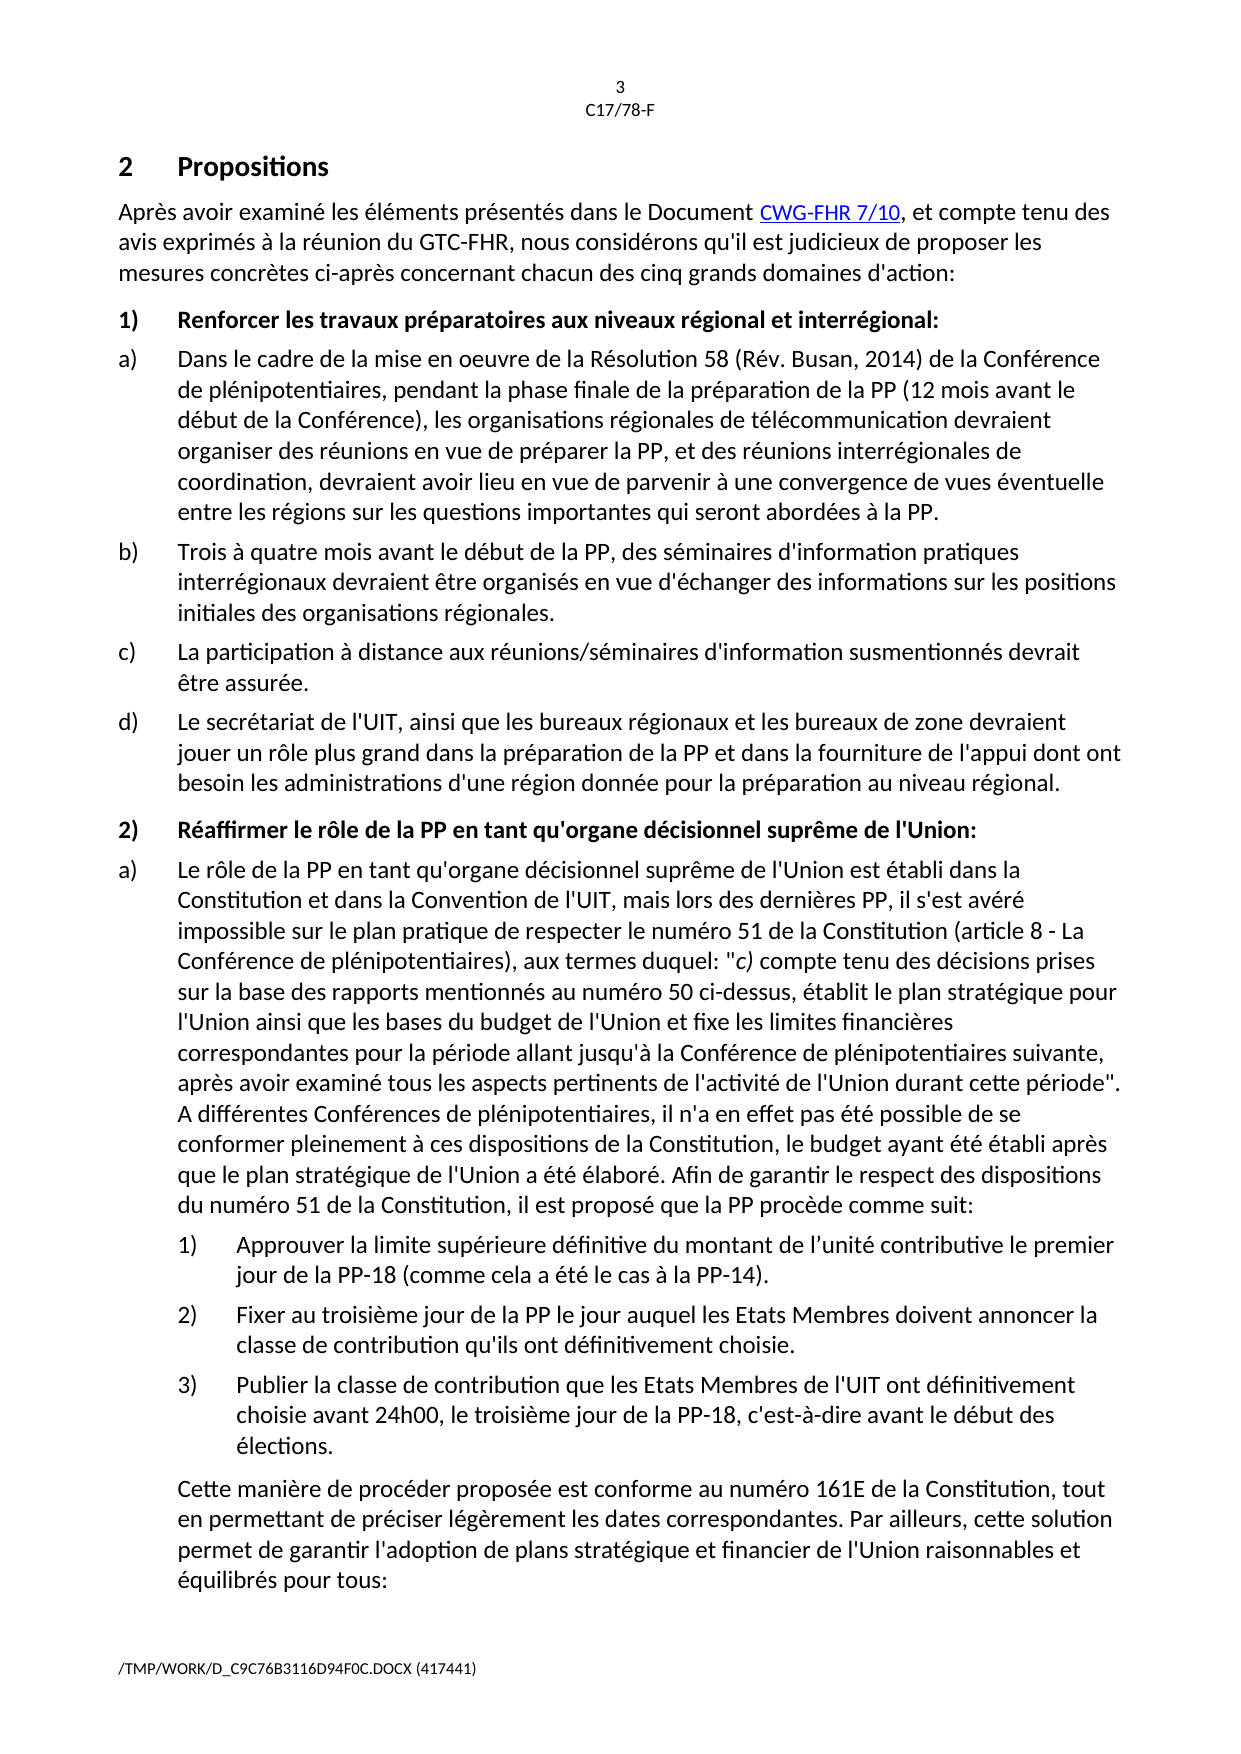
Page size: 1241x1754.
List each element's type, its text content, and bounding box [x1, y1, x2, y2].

text b) Trois à quatre mois avant le début de la PP, des séminaires d'information pratiques interrégionaux devraient être organisés en vue d'échanger des informations sur les positions initiales des organisations régionales. [118, 536, 1122, 627]
text 2) Fixer au troisième jour de la PP le jour auquel les Etats Membres doivent annoncer la classe de contribution qu'ils ont définitivement choisie. [177, 1299, 1122, 1360]
text c) La participation à distance aux réunions/séminaires d'information susmentionnés devrait être assurée. [118, 636, 1122, 697]
subtitle 2) Réaffirmer le rôle de la PP en tant qu'organe décisionnel suprême de l'Union: [118, 814, 1122, 845]
text d) Le secrétariat de l'UIT, ainsi que les bureaux régionaux et les bureaux de zone devraient jouer un rôle plus grand dans la préparation de la PP et dans la fourniture de l'appui dont ont besoin les administrations d'une région donnée pour la préparation au niveau régional. [118, 706, 1122, 798]
text a) Le rôle de la PP en tant qu'organe décisionnel suprême de l'Union est établi dans la Constitution et dans la Convention de l'UIT, mais lors des dernières PP, il s'est avéré impossible sur le plan pratique de respecter le numéro 51 de la Constitution (article 8 - La Conférence de plénipotentiaires), aux termes duquel: "c) compte tenu des décisions prises sur la base des rapports mentionnés au numéro 50 ci-dessus, établit le plan stratégique pour l'Union ainsi que les bases du budget de l'Union et fixe les limites financières correspondantes pour la période allant jusqu'à la Conférence de plénipotentiaires suivante, après avoir examiné tous les aspects pertinents de l'activité de l'Union durant cette période". A différentes Conférences de plénipotentiaires, il n'a en effet pas été possible de se conformer pleinement à ces dispositions de la Constitution, le budget ayant été établi après que le plan stratégique de l'Union a été élaboré. Afin de garantir le respect des dispositions du numéro 51 de la Constitution, il est proposé que la PP procède comme suit: [118, 854, 1122, 1220]
text a) Dans le cadre de la mise en oeuvre de la Résolution 58 (Rév. Busan, 2014) de la Conférence de plénipotentiaires, pendant la phase finale de la préparation de la PP (12 mois avant le début de la Conférence), les organisations régionales de télécommunication devraient organiser des réunions en vue de préparer la PP, et des réunions interrégionales de coordination, devraient avoir lieu en vue de parvenir à une convergence de vues éventuelle entre les régions sur les questions importantes qui seront abordées à la PP. [118, 343, 1122, 527]
text 3) Publier la classe de contribution que les Etats Membres de l'UIT ont définitivement choisie avant 24h00, le troisième jour de la PP-18, c'est-à-dire avant le début des élections. [177, 1369, 1122, 1461]
text Après avoir examiné les éléments présentés dans le Document CWG-FHR 7/10, et compte tenu des avis exprimés à la réunion du GTC-FHR, nous considérons qu'il est judicieux de proposer les mesures concrètes ci-après concernant chacun des cinq grands domaines d'action: [118, 196, 1122, 287]
text Cette manière de procéder proposée est conforme au numéro 161E de la Constitution, tout en permettant de préciser légèrement les dates correspondantes. Par ailleurs, cette solution permet de garantir l'adoption de plans stratégique et financier de l'Union raisonnables et équilibrés pour tous: [118, 1473, 1122, 1595]
subtitle 1) Renforcer les travaux préparatoires aux niveaux régional et interrégional: [118, 304, 1122, 334]
subtitle 2 Propositions [118, 148, 1122, 183]
text 1) Approuver la limite supérieure définitive du montant de l’unité contributive le premier jour de la PP-18 (comme cela a été le cas à la PP-14). [177, 1229, 1122, 1290]
